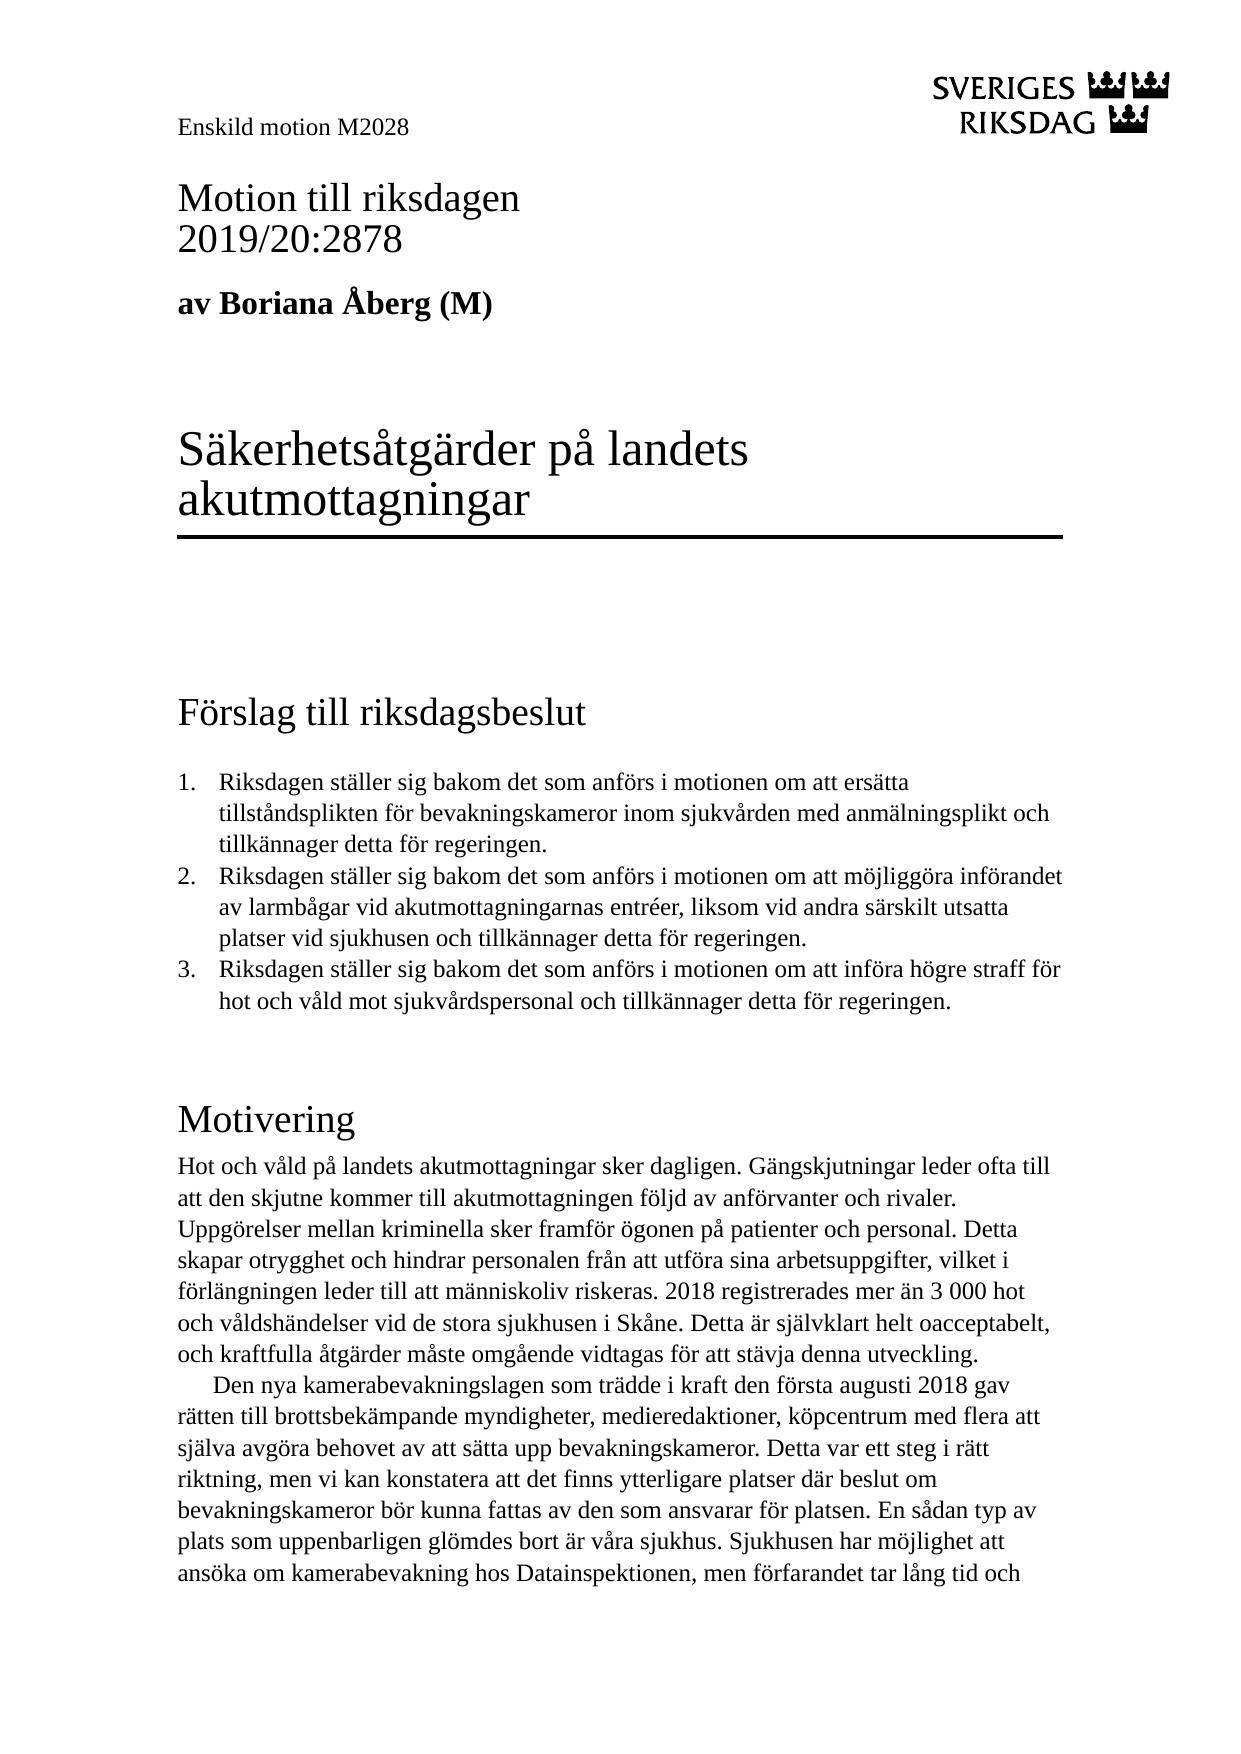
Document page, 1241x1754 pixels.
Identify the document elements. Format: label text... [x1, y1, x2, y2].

text Hot och våld på landets akutmottagningar sker dagligen. Gängskjutningar leder ofta till att den skjutne kommer till akutmottagningen följd av anförvanter och rivaler. Uppgörelser mellan kriminella sker framför ögonen på patienter och personal. Detta skapar otrygghet och hindrar personalen från att utföra sina arbetsuppgifter, vilket i förlängningen leder till att människoliv riskeras. 2018 registrerades mer än 3 000 hot och våldshändelser vid de stora sjukhusen i Skåne. Detta är självklart helt oacceptabelt, och kraftfulla åtgärder måste omgående vidtagas för att stävja denna utveckling. [177, 1149, 1063, 1368]
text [177, 1368, 1063, 1586]
